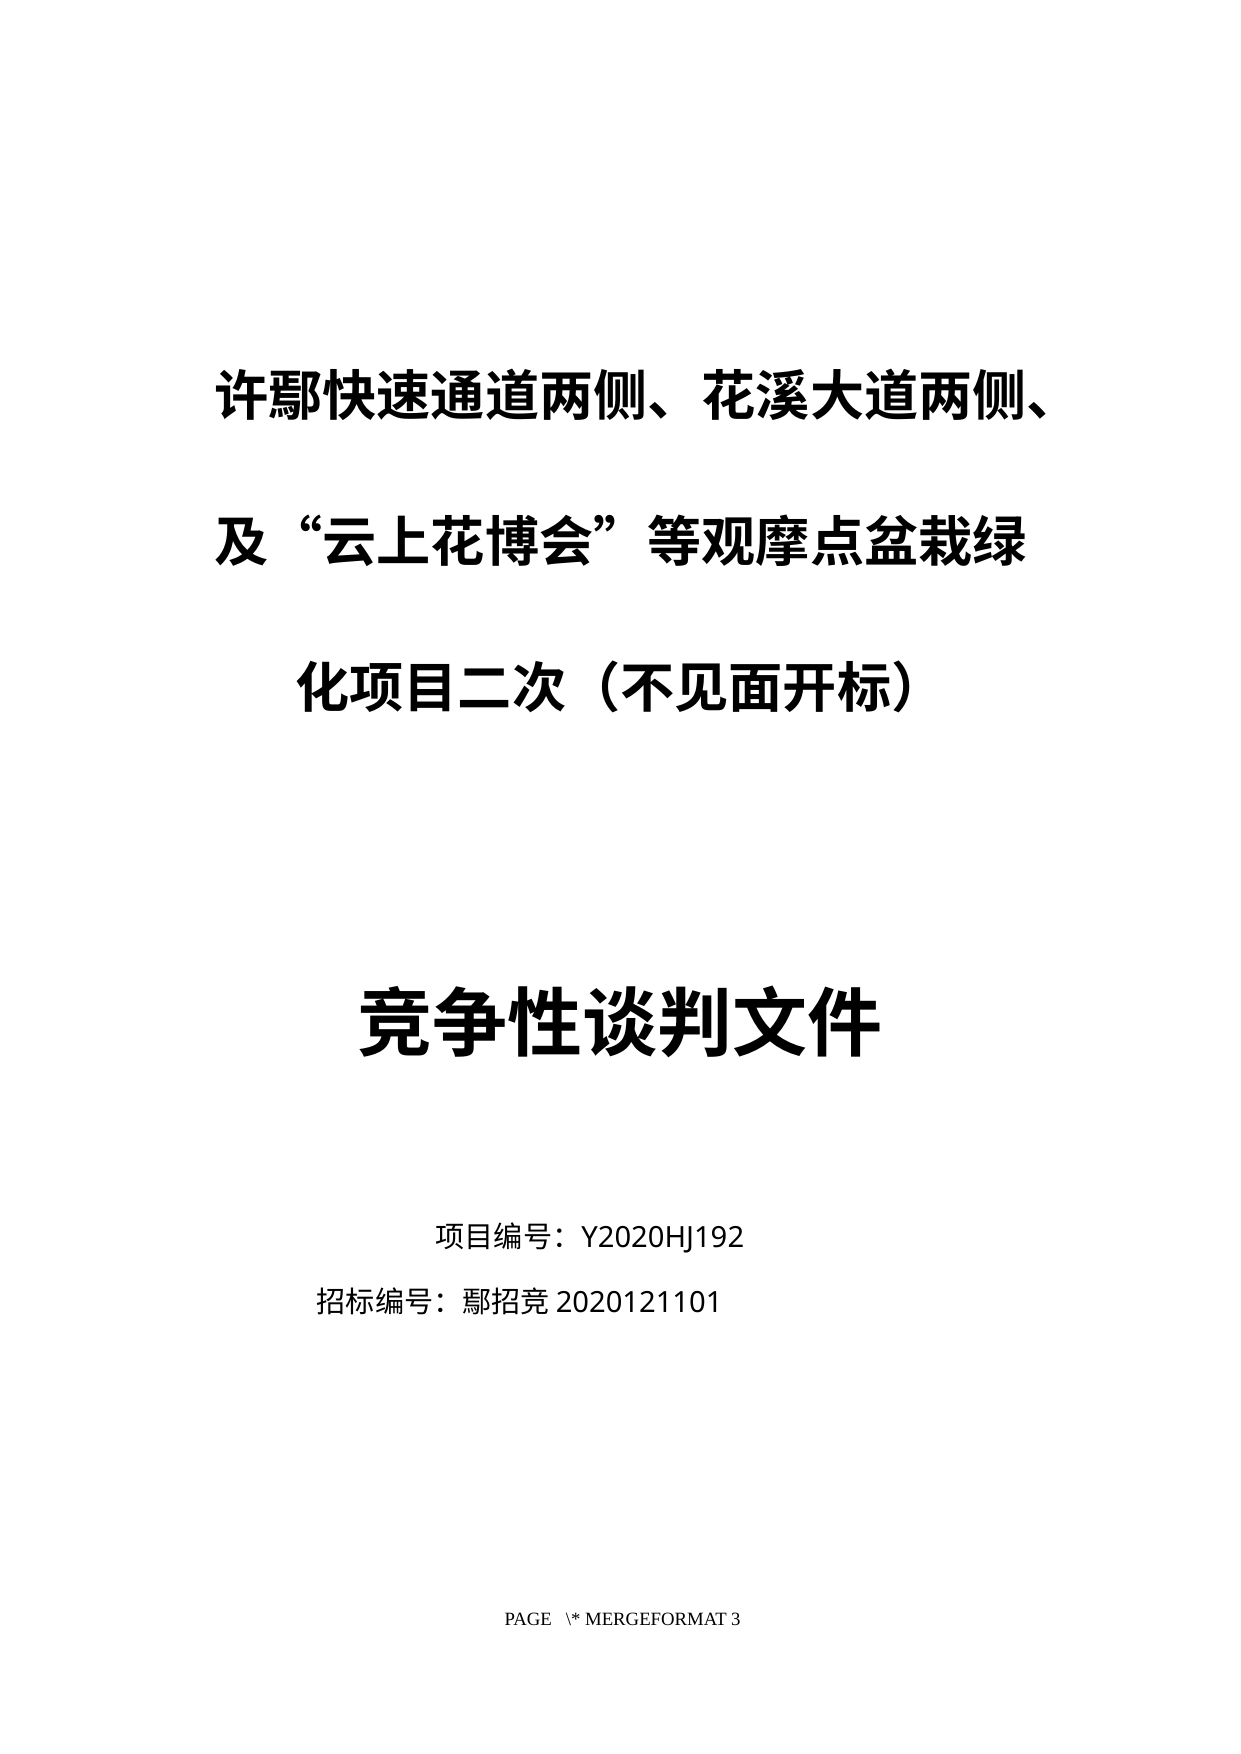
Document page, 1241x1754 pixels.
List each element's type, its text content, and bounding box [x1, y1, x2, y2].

text 招标编号：鄢招竞2020121101 [187, 1267, 1053, 1332]
text 竞争性谈判文件 [187, 953, 1053, 1083]
text 项目编号：Y2020HJ192 [187, 1202, 1053, 1267]
text 许鄢快速通道两侧、花溪大道两侧、及“云上花博会”等观摩点盆栽绿化项目二次（不见面开标） [187, 343, 1053, 733]
